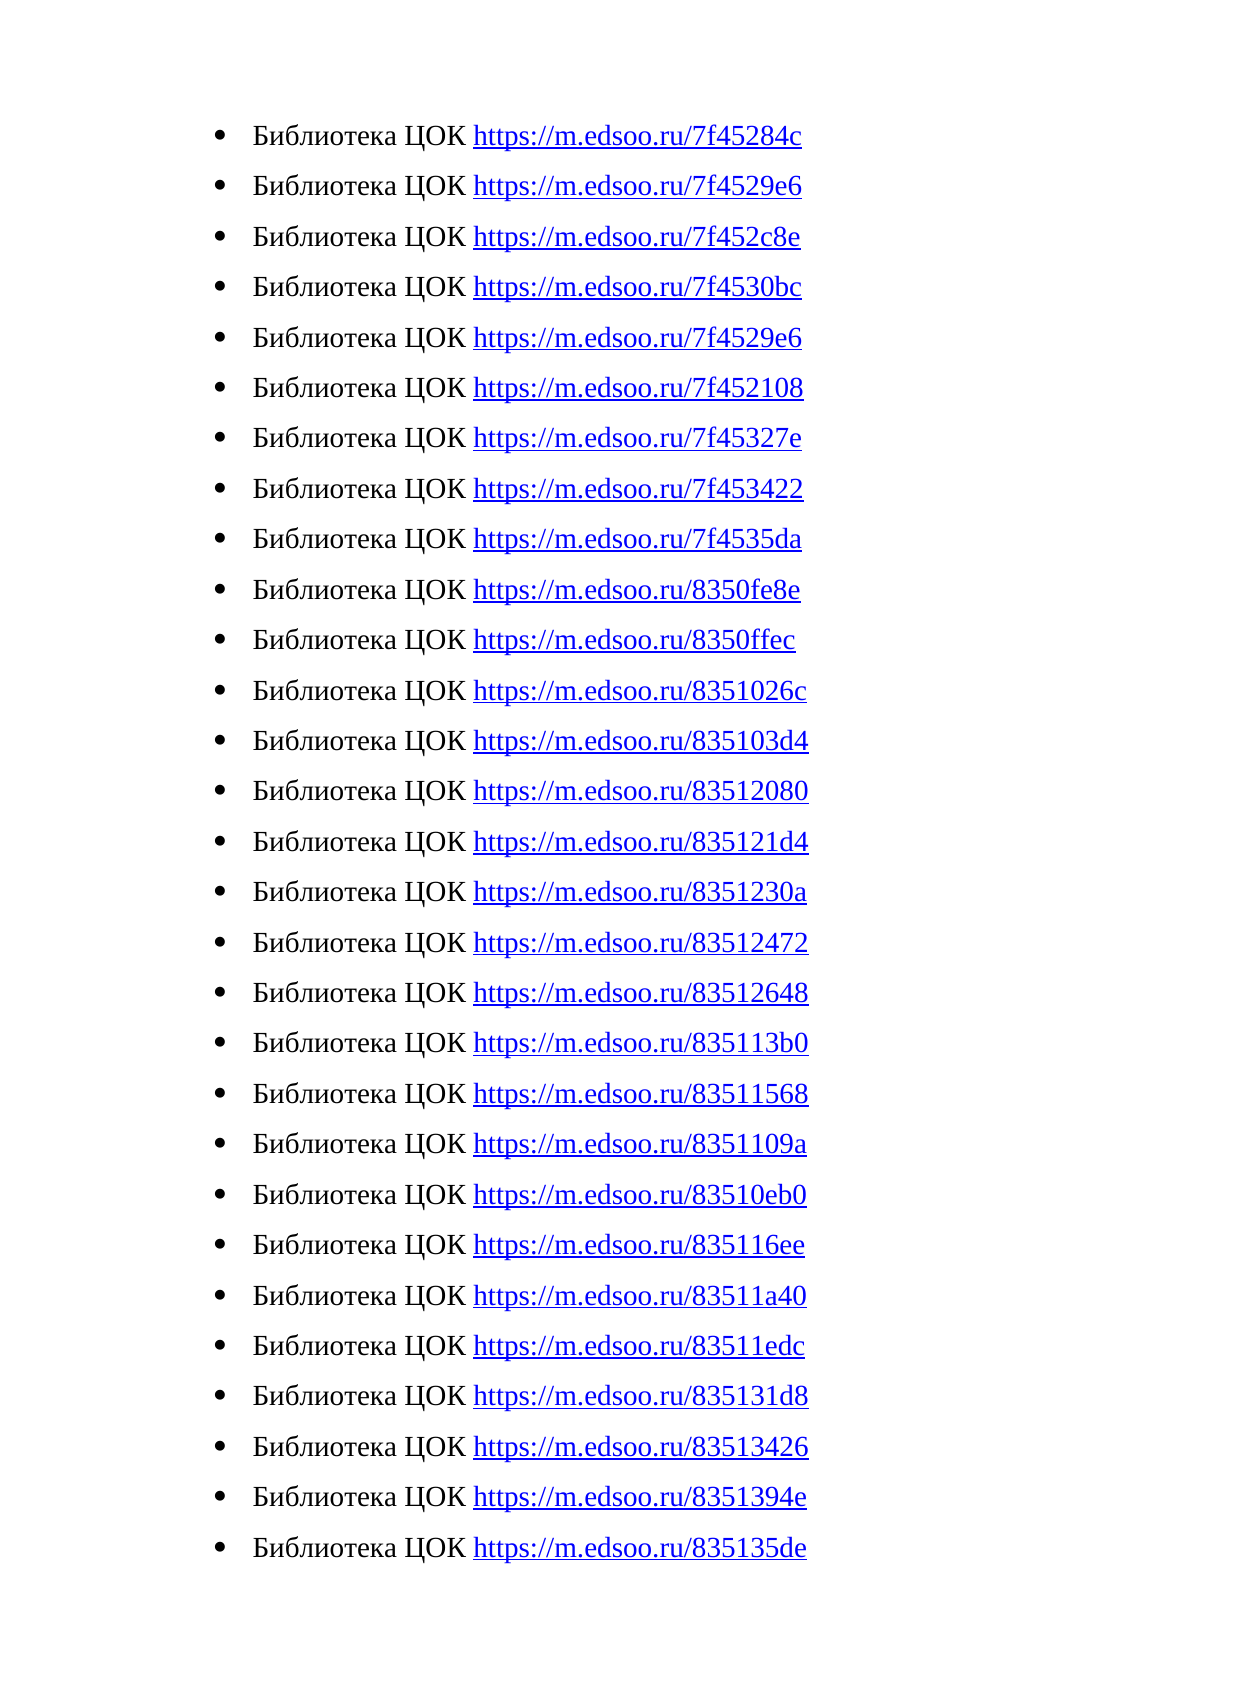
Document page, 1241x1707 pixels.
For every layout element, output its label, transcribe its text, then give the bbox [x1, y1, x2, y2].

list Библиотека ЦОК https://m.edsoo.ru/83510eb0 [215, 1177, 1152, 1211]
list Библиотека ЦОК https://m.edsoo.ru/8350ffec [215, 622, 1152, 656]
list Библиотека ЦОК https://m.edsoo.ru/8351394e [215, 1479, 1152, 1513]
list Библиотека ЦОК https://m.edsoo.ru/835131d8 [215, 1378, 1152, 1412]
list Библиотека ЦОК https://m.edsoo.ru/7f4529e6 [215, 320, 1152, 353]
list Библиотека ЦОК https://m.edsoo.ru/8351230a [215, 874, 1152, 908]
list Библиотека ЦОК https://m.edsoo.ru/8351109a [215, 1126, 1152, 1160]
list Библиотека ЦОК https://m.edsoo.ru/83511a40 [215, 1278, 1152, 1311]
list Библиотека ЦОК https://m.edsoo.ru/7f45327e [215, 421, 1152, 454]
list Библиотека ЦОК https://m.edsoo.ru/835113b0 [215, 1026, 1152, 1059]
list Библиотека ЦОК https://m.edsoo.ru/835121d4 [215, 824, 1152, 858]
list Библиотека ЦОК https://m.edsoo.ru/83511edc [215, 1328, 1152, 1362]
list Библиотека ЦОК https://m.edsoo.ru/835116ee [215, 1227, 1152, 1261]
list Библиотека ЦОК https://m.edsoo.ru/83513426 [215, 1429, 1152, 1463]
list Библиотека ЦОК https://m.edsoo.ru/83512472 [215, 925, 1152, 958]
list Библиотека ЦОК https://m.edsoo.ru/7f452108 [215, 370, 1152, 404]
list Библиотека ЦОК https://m.edsoo.ru/835103d4 [215, 723, 1152, 757]
list Библиотека ЦОК https://m.edsoo.ru/7f4535da [215, 521, 1152, 555]
list Библиотека ЦОК https://m.edsoo.ru/83512080 [215, 773, 1152, 807]
list Библиотека ЦОК https://m.edsoo.ru/835135de [215, 1530, 1152, 1563]
list Библиотека ЦОК https://m.edsoo.ru/7f4530bc [215, 269, 1152, 303]
list Библиотека ЦОК https://m.edsoo.ru/7f452c8e [215, 219, 1152, 253]
list Библиотека ЦОК https://m.edsoo.ru/8350fe8e [215, 572, 1152, 606]
list Библиотека ЦОК https://m.edsoo.ru/83511568 [215, 1076, 1152, 1110]
list Библиотека ЦОК https://m.edsoo.ru/7f4529e6 [215, 168, 1152, 202]
list Библиотека ЦОК https://m.edsoo.ru/83512648 [215, 975, 1152, 1009]
list Библиотека ЦОК https://m.edsoo.ru/8351026c [215, 673, 1152, 706]
list Библиотека ЦОК https://m.edsoo.ru/7f45284c [215, 118, 1152, 152]
list Библиотека ЦОК https://m.edsoo.ru/7f453422 [215, 471, 1152, 505]
